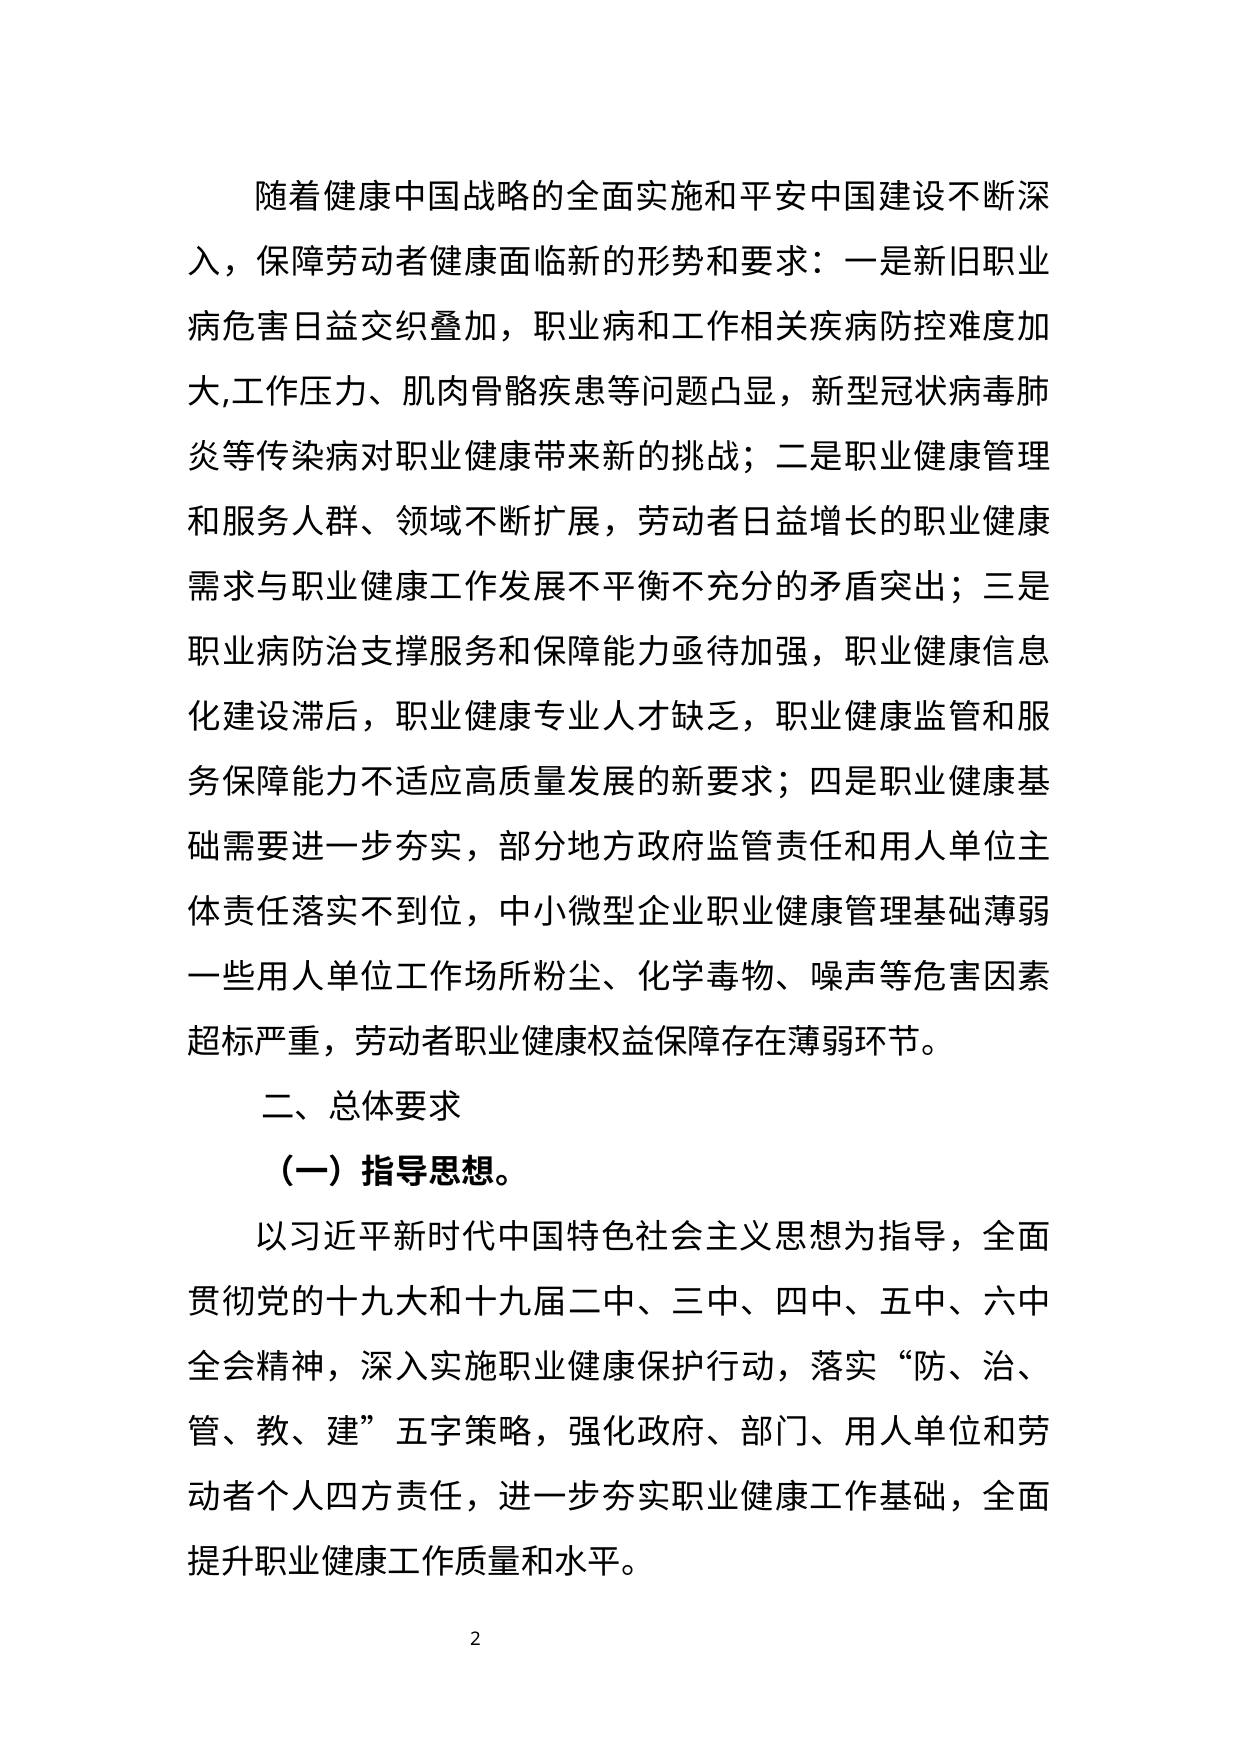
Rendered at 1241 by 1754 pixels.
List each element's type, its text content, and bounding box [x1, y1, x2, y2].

text 随着健康中国战略的全面实施和平安中国建设不断深入，保障劳动者健康面临新的形势和要求：一是新旧职业病危害日益交织叠加，职业病和工作相关疾病防控难度加大,工作压力、肌肉骨骼疾患等问题凸显，新型冠状病毒肺炎等传染病对职业健康带来新的挑战；二是职业健康管理和服务人群、领域不断扩展，劳动者日益增长的职业健康需求与职业健康工作发展不平衡不充分的矛盾突出；三是职业病防治支撑服务和保障能力亟待加强，职业健康信息化建设滞后，职业健康专业人才缺乏，职业健康监管和服务保障能力不适应高质量发展的新要求；四是职业健康基础需要进一步夯实，部分地方政府监管责任和用人单位主体责任落实不到位，中小微型企业职业健康管理基础薄弱，一些用人单位工作场所粉尘、化学毒物、噪声等危害因素超标严重，劳动者职业健康权益保障存在薄弱环节。 [187, 162, 1053, 1072]
text 以习近平新时代中国特色社会主义思想为指导，全面贯彻党的十九大和十九届二中、三中、四中、五中、六中全会精神，深入实施职业健康保护行动，落实“防、治、管、教、建”五字策略，强化政府、部门、用人单位和劳动者个人四方责任，进一步夯实职业健康工作基础，全面提升职业健康工作质量和水平。 [187, 1202, 1053, 1592]
text 二、总体要求 [187, 1072, 1053, 1137]
text （一）指导思想。 [187, 1137, 1053, 1202]
